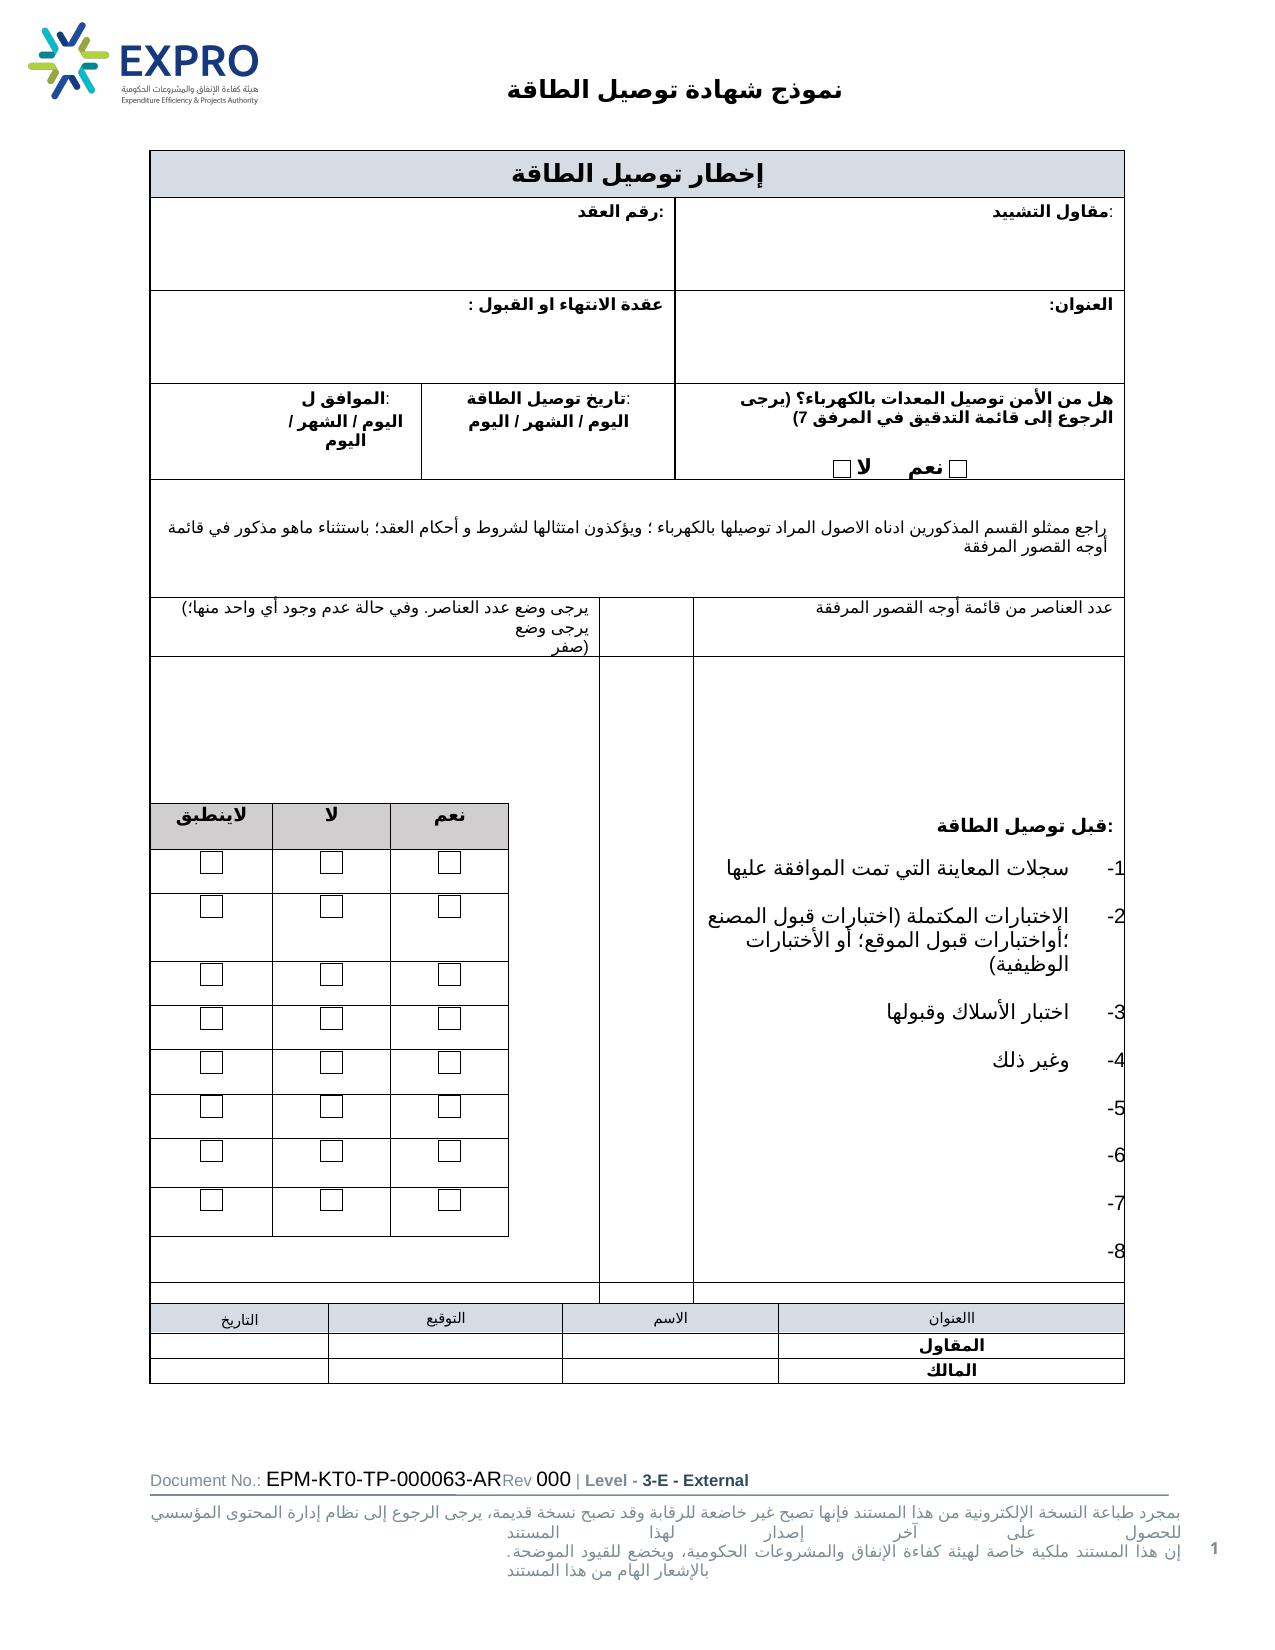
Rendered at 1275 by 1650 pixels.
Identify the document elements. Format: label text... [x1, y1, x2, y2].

table_cell العنوان: [676, 291, 1124, 383]
table_cell [600, 1283, 693, 1302]
table_cell [151, 1334, 328, 1357]
table_cell [600, 598, 693, 656]
table_cell [329, 1334, 562, 1357]
table_cell [329, 1359, 562, 1382]
table_cell [151, 1283, 599, 1302]
table_cell قبل توصيل الطاقة: سجلات المعاينة التي تمت الموافقة عليها الاختبارات المكتملة (اختبارات قبول المصنع ؛أواختبارات قبول الموقع؛ أو الأختبارات الوظيفية) اختبار الأسلاك وقبولها وغير ذلك [694, 657, 1124, 1282]
table_cell االعنوان [779, 1304, 1124, 1332]
table_cell [151, 657, 599, 1282]
table_cell [600, 657, 693, 1282]
table_cell تاريخ توصيل الطاقة: اليوم / الشهر / اليوم [422, 384, 674, 479]
table_cell [563, 1359, 778, 1382]
table_cell [694, 1283, 1124, 1302]
table_cell التوقيع [329, 1304, 562, 1332]
table_cell راجع ممثلو القسم المذكورين ادناه الاصول المراد توصيلها بالكهرباء ؛ ويؤكذون امتثالها لشروط و أحكام العقد؛ باستثناء ماهو مذكور في قائمة أوجه القصور المرفقة [151, 480, 1124, 597]
table_cell عدد العناصر من قائمة أوجه القصور المرفقة [694, 598, 1124, 656]
table_cell [563, 1334, 778, 1357]
table_cell (يرجى وضع عدد العناصر. وفي حالة عدم وجود أي واحد منها؛ يرجى وضع صفر) [151, 598, 599, 656]
table_cell التاريخ [151, 1304, 328, 1332]
table_cell عقدة الانتهاء او القبول : [151, 291, 674, 383]
table_cell المقاول [779, 1334, 1124, 1357]
table_cell هل من الأمن توصيل المعدات بالكهرباء؟ (يرجى الرجوع إلى قائمة التدقيق في المرفق 7) لا نعم [676, 384, 1124, 479]
table_cell رقم العقد: [151, 198, 674, 290]
table_cell المالك [779, 1359, 1124, 1382]
table_cell [151, 1359, 328, 1382]
table_cell مقاول التشييد: [676, 198, 1124, 290]
table_cell الموافق ل: اليوم / الشهر / اليوم [151, 384, 421, 479]
table_header إخطار توصيل الطاقة [151, 151, 1124, 197]
table_cell الاسم [563, 1304, 778, 1332]
